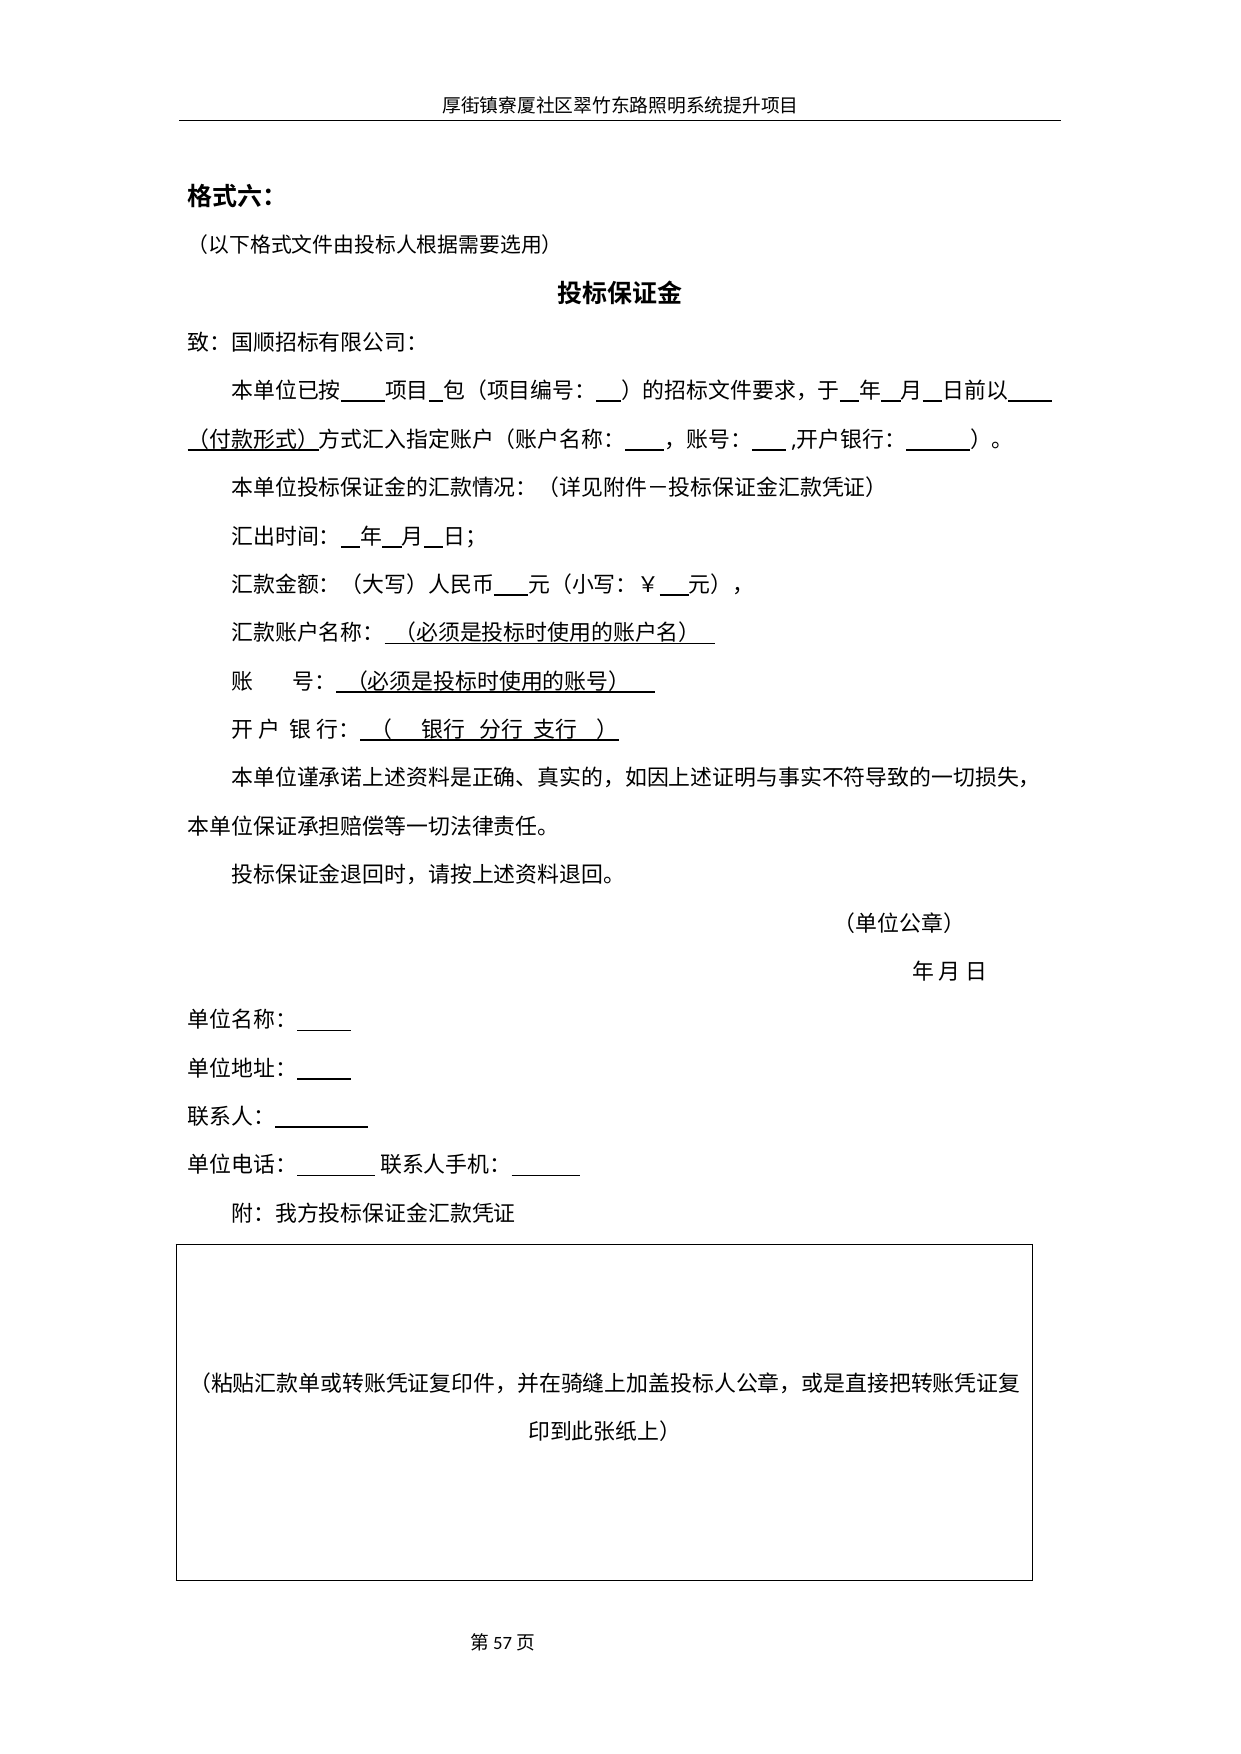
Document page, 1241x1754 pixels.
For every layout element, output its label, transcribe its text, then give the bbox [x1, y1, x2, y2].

text 联系人： [187, 1099, 1053, 1131]
text 附：我方投标保证金汇款凭证 [187, 1195, 1053, 1228]
text 汇款账户名称： （必须是投标时使用的账户名） [187, 615, 1053, 647]
text 致：国顺招标有限公司： [187, 324, 1053, 357]
text 开 户 银 行： （ 银行 分行 支行 ） [187, 712, 1053, 744]
text 单位电话： 联系人手机： [187, 1147, 1053, 1179]
table_header （粘贴汇款单或转账凭证复印件，并在骑缝上加盖投标人公章，或是直接把转账凭证复印到此张纸上） [177, 1245, 1032, 1579]
text 单位地址： [187, 1050, 1053, 1083]
text 投标保证金退回时，请按上述资料退回。 [187, 857, 1053, 889]
text 本单位投标保证金的汇款情况：（详见附件－投标保证金汇款凭证） [187, 470, 1053, 502]
text （以下格式文件由投标人根据需要选用） [187, 227, 1053, 259]
text 账 号： （必须是投标时使用的账号） [187, 663, 1053, 696]
text 本单位谨承诺上述资料是正确、真实的，如因上述证明与事实不符导致的一切损失，本单位保证承担赔偿等一切法律责任。 [187, 760, 1053, 841]
text 本单位已按 项目 包（项目编号： ）的招标文件要求，于 年 月 日前以 （付款形式）方式汇入指定账户（账户名称： ，账号： ,开户银行： ）。 [187, 373, 1053, 454]
text 汇款金额：（大写）人民币 元（小写：￥ 元）， [187, 567, 1053, 599]
text 年 月 日 [187, 954, 987, 986]
text （单位公章） [187, 905, 965, 938]
text 单位名称： [187, 1002, 1053, 1034]
text 格式六： [187, 162, 1053, 227]
text 投标保证金 [187, 259, 1053, 324]
text 汇出时间： 年 月 日； [187, 518, 1053, 551]
